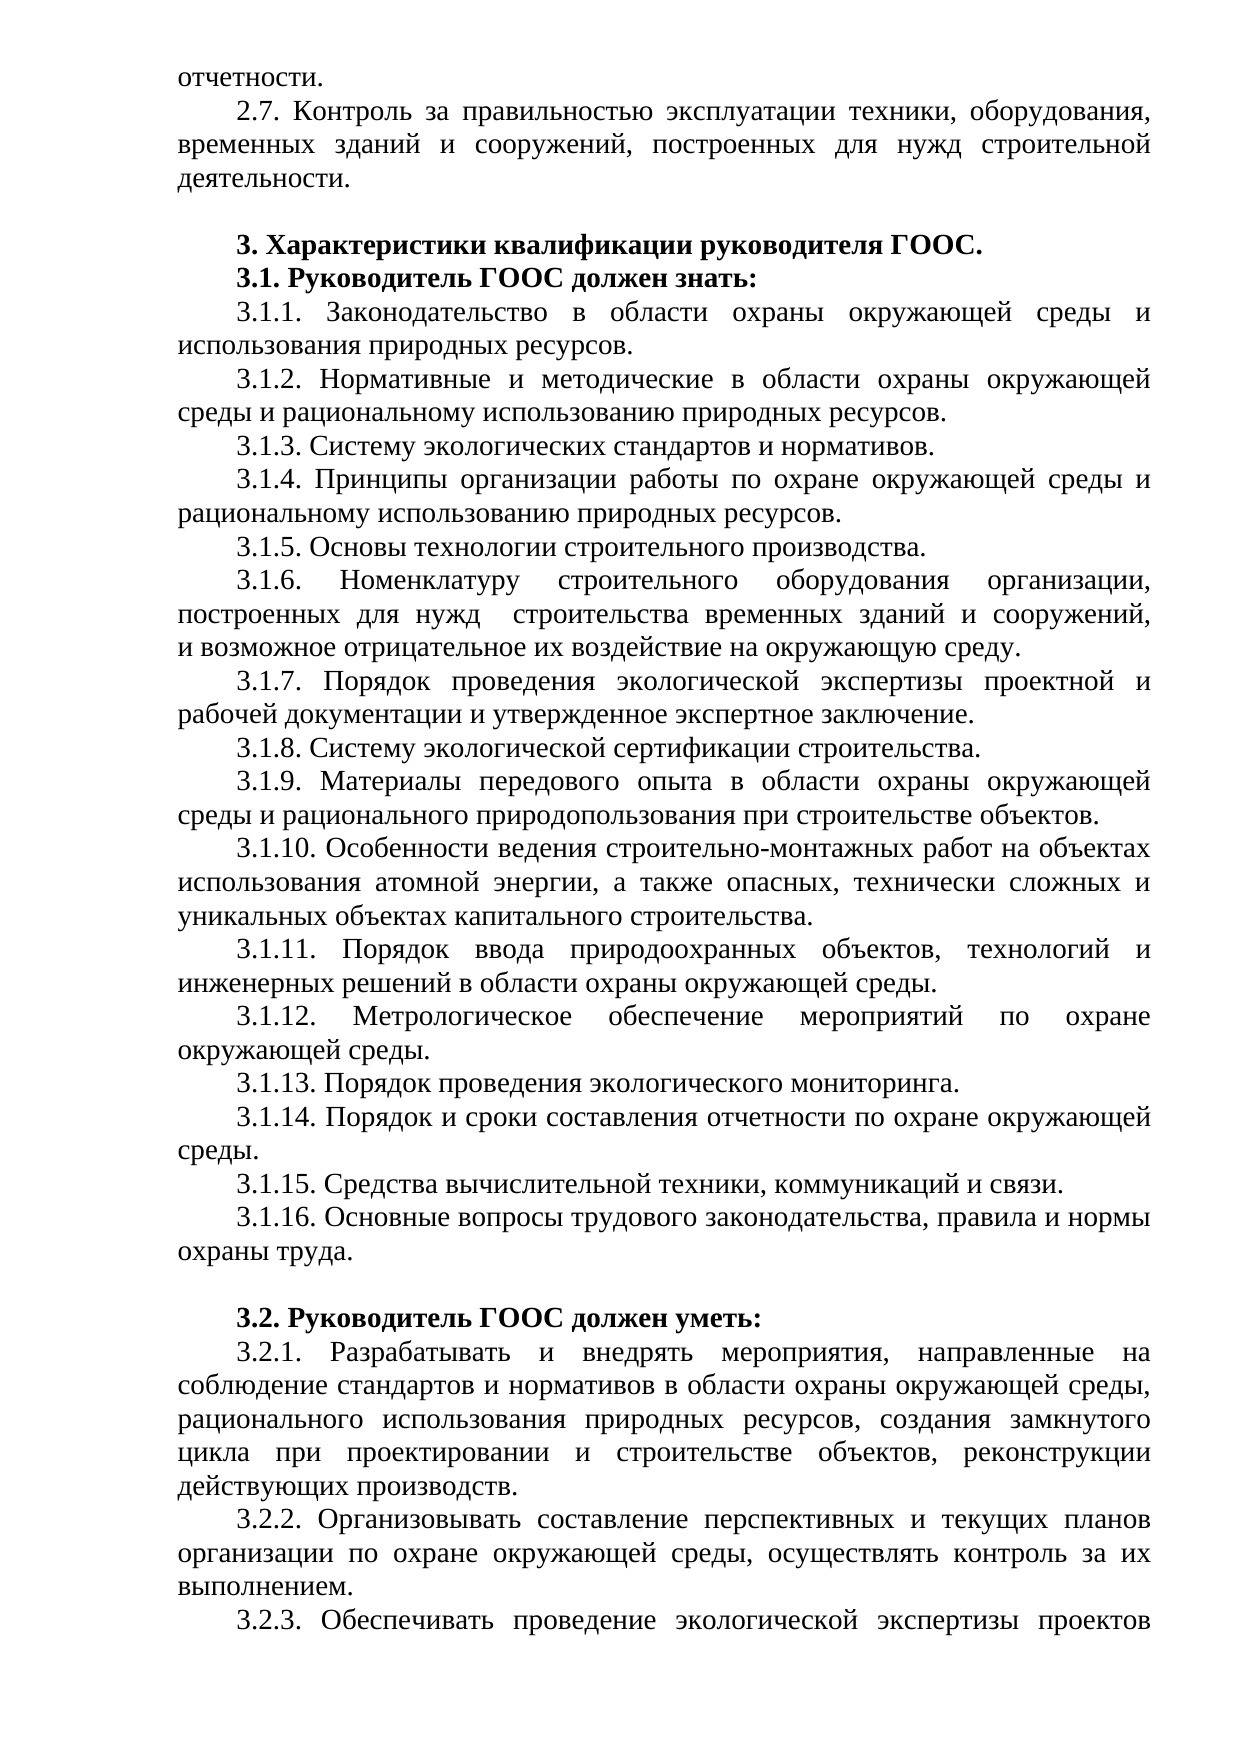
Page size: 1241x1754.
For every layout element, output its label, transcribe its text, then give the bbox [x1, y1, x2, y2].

text 3.1.8. Систему экологической сертификации строительства. [177, 730, 1152, 763]
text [177, 59, 1152, 93]
text 3.1.12. Метрологическое обеспечение мероприятий по охране окружающей среды. [177, 998, 1152, 1065]
text 3. Характеристики квалификации руководителя ГООС. [177, 227, 1152, 260]
text 3.1.1. Законодательство в области охраны окружающей среды и использования природных ресурсов. [177, 294, 1152, 361]
text 3.2.1. Разрабатывать и внедрять мероприятия, направленные на соблюдение стандартов и нормативов в области охраны окружающей среды, рационального использования природных ресурсов, создания замкнутого цикла при проектировании и строительстве объектов, реконструкции действующих производств. [177, 1334, 1152, 1501]
text 3.1.6. Номенклатуру строительного оборудования организации, построенных для нужд строительства временных зданий и сооружений, и возможное отрицательное их воздействие на окружающую среду. [177, 562, 1152, 663]
text 3.2. Руководитель ГООС должен уметь: [177, 1300, 1152, 1334]
text 3.1.5. Основы технологии строительного производства. [177, 529, 1152, 562]
text 3.1.9. Материалы передового опыта в области охраны окружающей среды и рационального природопользования при строительстве объектов. [177, 763, 1152, 831]
text 2.7. Контроль за правильностью эксплуатации техники, оборудования, временных зданий и сооружений, построенных для нужд строительной деятельности. [177, 93, 1152, 193]
text 3.1. Руководитель ГООС должен знать: [177, 260, 1152, 294]
text 3.1.7. Порядок проведения экологической экспертизы проектной и рабочей документации и утвержденное экспертное заключение. [177, 663, 1152, 730]
text 3.1.16. Основные вопросы трудового законодательства, правила и нормы охраны труда. [177, 1199, 1152, 1267]
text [177, 1602, 1152, 1636]
text 3.1.10. Особенности ведения строительно-монтажных работ на объектах использования атомной энергии, а также опасных, технически сложных и уникальных объектах капитального строительства. [177, 831, 1152, 931]
text 3.1.3. Систему экологических стандартов и нормативов. [177, 428, 1152, 462]
text 3.2.2. Организовывать составление перспективных и текущих планов организации по охране окружающей среды, осуществлять контроль за их выполнением. [177, 1501, 1152, 1602]
text 3.1.14. Порядок и сроки составления отчетности по охране окружающей среды. [177, 1099, 1152, 1166]
text 3.1.13. Порядок проведения экологического мониторинга. [177, 1065, 1152, 1099]
text 3.1.2. Нормативные и методические в области охраны окружающей среды и рациональному использованию природных ресурсов. [177, 361, 1152, 428]
text 3.1.15. Средства вычислительной техники, коммуникаций и связи. [177, 1166, 1152, 1199]
text 3.1.4. Принципы организации работы по охране окружающей среды и рациональному использованию природных ресурсов. [177, 462, 1152, 529]
text 3.1.11. Порядок ввода природоохранных объектов, технологий и инженерных решений в области охраны окружающей среды. [177, 931, 1152, 998]
